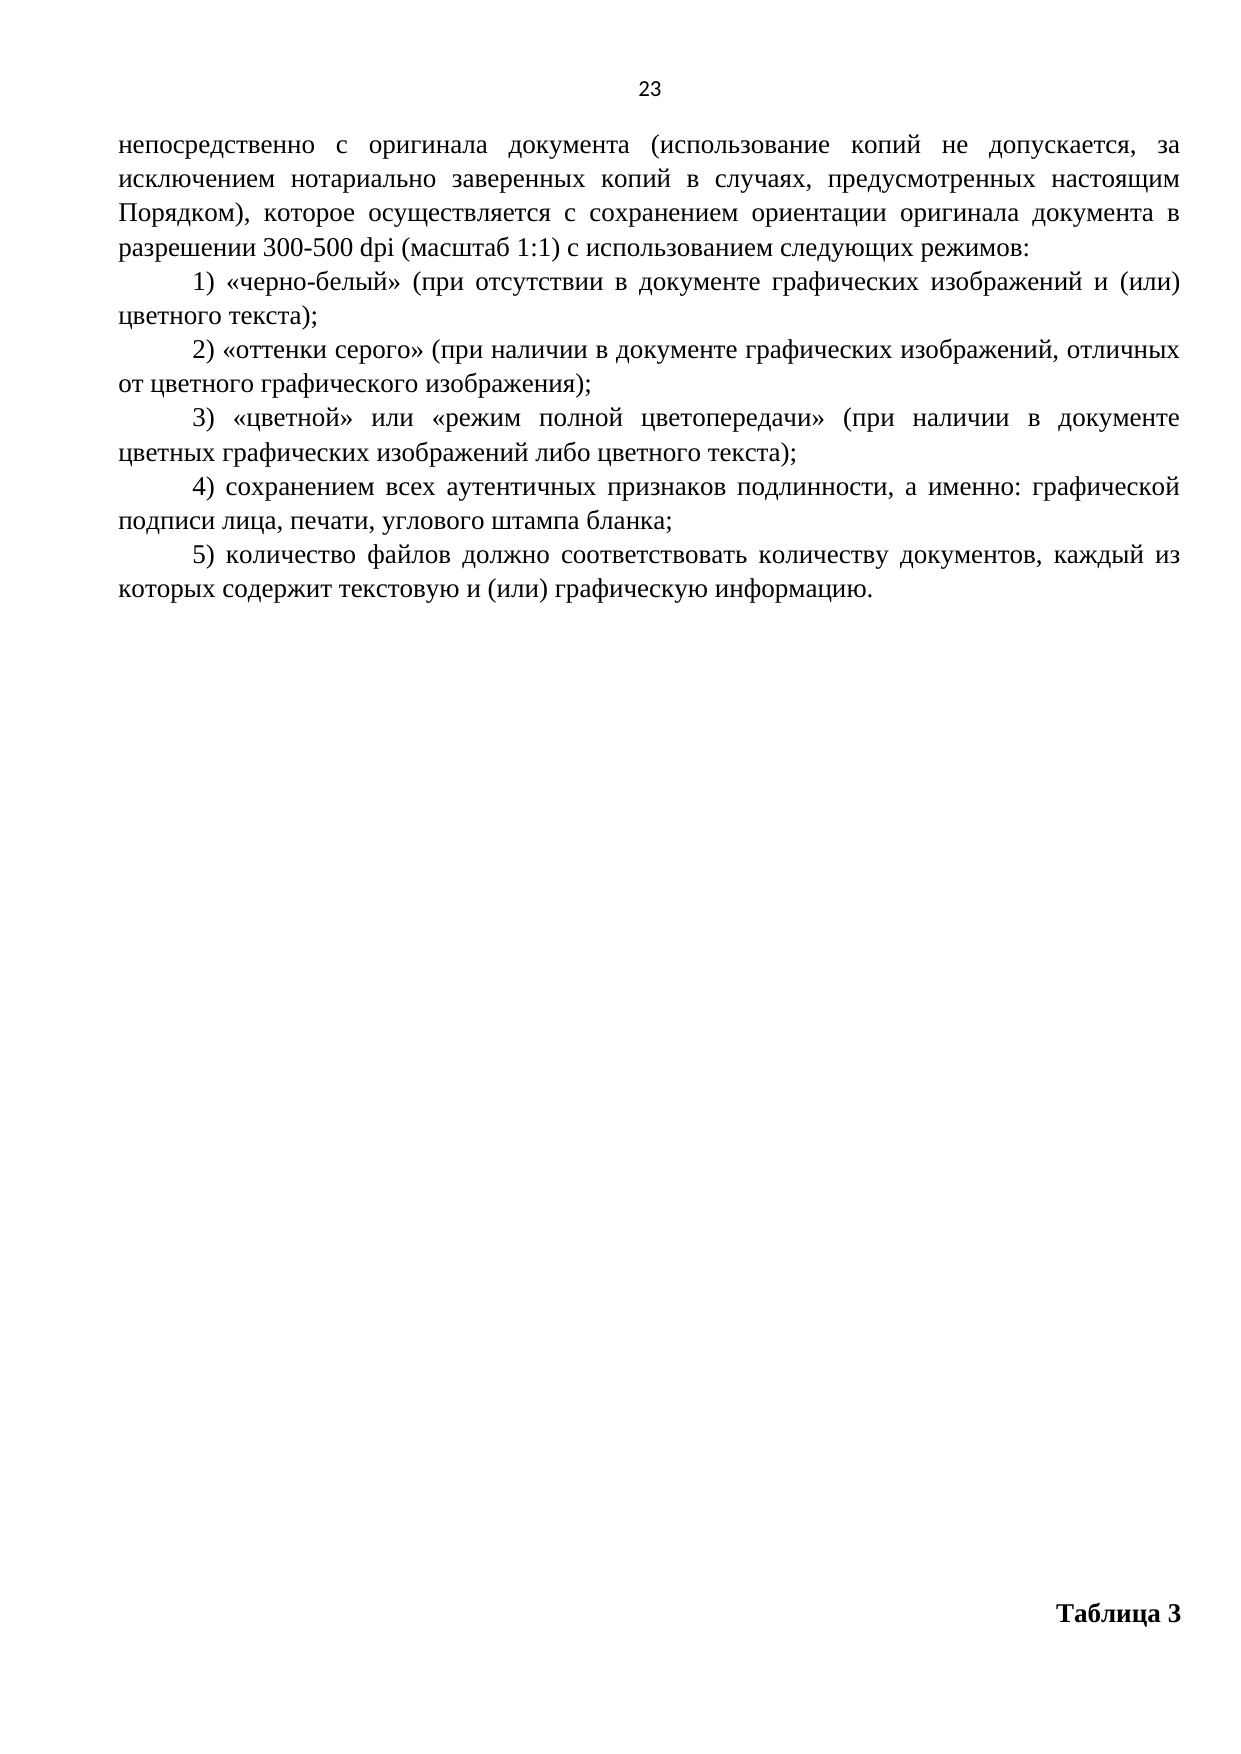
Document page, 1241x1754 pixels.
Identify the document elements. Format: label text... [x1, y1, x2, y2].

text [118, 128, 1181, 262]
text 3) «цветной» или «режим полной цветопередачи» (при наличии в документе цветных графических изображений либо цветного текста); [118, 402, 1181, 467]
text 2) «оттенки серого» (при наличии в документе графических изображений, отличных от цветного графического изображения); [118, 333, 1181, 398]
text Таблица 3 [118, 1597, 1181, 1628]
text 1) «черно-белый» (при отсутствии в документе графических изображений и (или) цветного текста); [118, 265, 1181, 330]
text 5) количество файлов должно соответствовать количеству документов, каждый из которых содержит текстовую и (или) графическую информацию. [118, 538, 1181, 603]
text 4) сохранением всех аутентичных признаков подлинности, а именно: графической подписи лица, печати, углового штампа бланка; [118, 470, 1181, 535]
